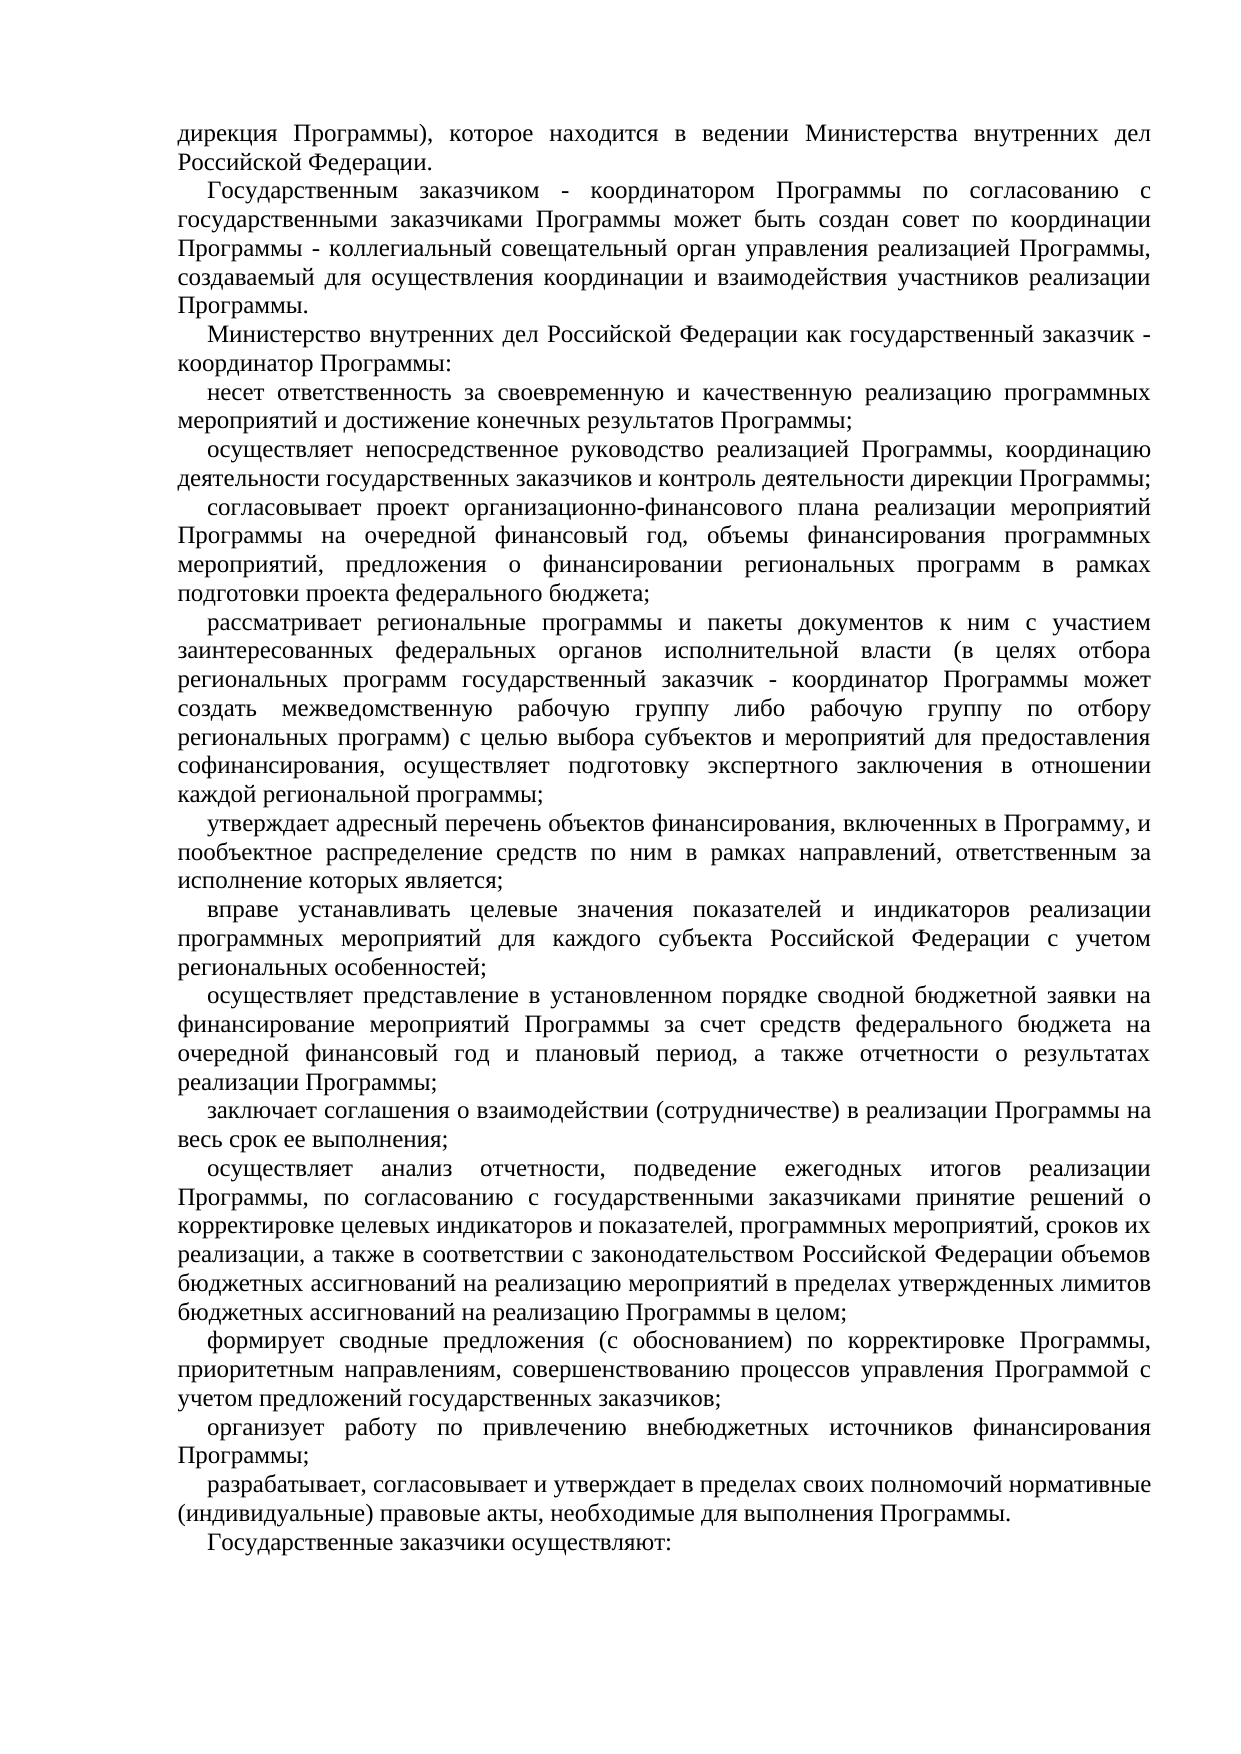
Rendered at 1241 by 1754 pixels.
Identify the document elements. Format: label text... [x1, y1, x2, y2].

text разрабатывает, согласовывает и утверждает в пределах своих полномочий нормативные (индивидуальные) правовые акты, необходимые для выполнения Программы. [177, 1469, 1152, 1527]
text вправе устанавливать целевые значения показателей и индикаторов реализации программных мероприятий для каждого субъекта Российской Федерации с учетом региональных особенностей; [177, 894, 1152, 981]
text согласовывает проект организационно-финансового плана реализации мероприятий Программы на очередной финансовый год, объемы финансирования программных мероприятий, предложения о финансировании региональных программ в рамках подготовки проекта федерального бюджета; [177, 492, 1152, 607]
text осуществляет анализ отчетности, подведение ежегодных итогов реализации Программы, по согласованию с государственными заказчиками принятие решений о корректировке целевых индикаторов и показателей, программных мероприятий, сроков их реализации, а также в соответствии с законодательством Российской Федерации объемов бюджетных ассигнований на реализацию мероприятий в пределах утвержденных лимитов бюджетных ассигнований на реализацию Программы в целом; [177, 1153, 1152, 1326]
text Министерство внутренних дел Российской Федерации как государственный заказчик - координатор Программы: [177, 319, 1152, 377]
text заключает соглашения о взаимодействии (сотрудничестве) в реализации Программы на весь срок ее выполнения; [177, 1096, 1152, 1153]
text несет ответственность за своевременную и качественную реализацию программных мероприятий и достижение конечных результатов Программы; [177, 377, 1152, 434]
text утверждает адресный перечень объектов финансирования, включенных в Программу, и пообъектное распределение средств по ним в рамках направлений, ответственным за исполнение которых является; [177, 808, 1152, 894]
text формирует сводные предложения (с обоснованием) по корректировке Программы, приоритетным направлениям, совершенствованию процессов управления Программой с учетом предложений государственных заказчиков; [177, 1326, 1152, 1412]
text осуществляет непосредственное руководство реализацией Программы, координацию деятельности государственных заказчиков и контроль деятельности дирекции Программы; [177, 434, 1152, 492]
text Государственные заказчики осуществляют: [177, 1527, 1152, 1556]
text организует работу по привлечению внебюджетных источников финансирования Программы; [177, 1412, 1152, 1469]
text осуществляет представление в установленном порядке сводной бюджетной заявки на финансирование мероприятий Программы за счет средств федерального бюджета на очередной финансовый год и плановый период, а также отчетности о результатах реализации Программы; [177, 981, 1152, 1096]
text Государственным заказчиком - координатором Программы по согласованию с государственными заказчиками Программы может быть создан совет по координации Программы - коллегиальный совещательный орган управления реализацией Программы, создаваемый для осуществления координации и взаимодействия участников реализации Программы. [177, 176, 1152, 319]
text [177, 118, 1152, 176]
text рассматривает региональные программы и пакеты документов к ним с участием заинтересованных федеральных органов исполнительной власти (в целях отбора региональных программ государственный заказчик - координатор Программы может создать межведомственную рабочую группу либо рабочую группу по отбору региональных программ) с целью выбора субъектов и мероприятий для предоставления софинансирования, осуществляет подготовку экспертного заключения в отношении каждой региональной программы; [177, 607, 1152, 808]
